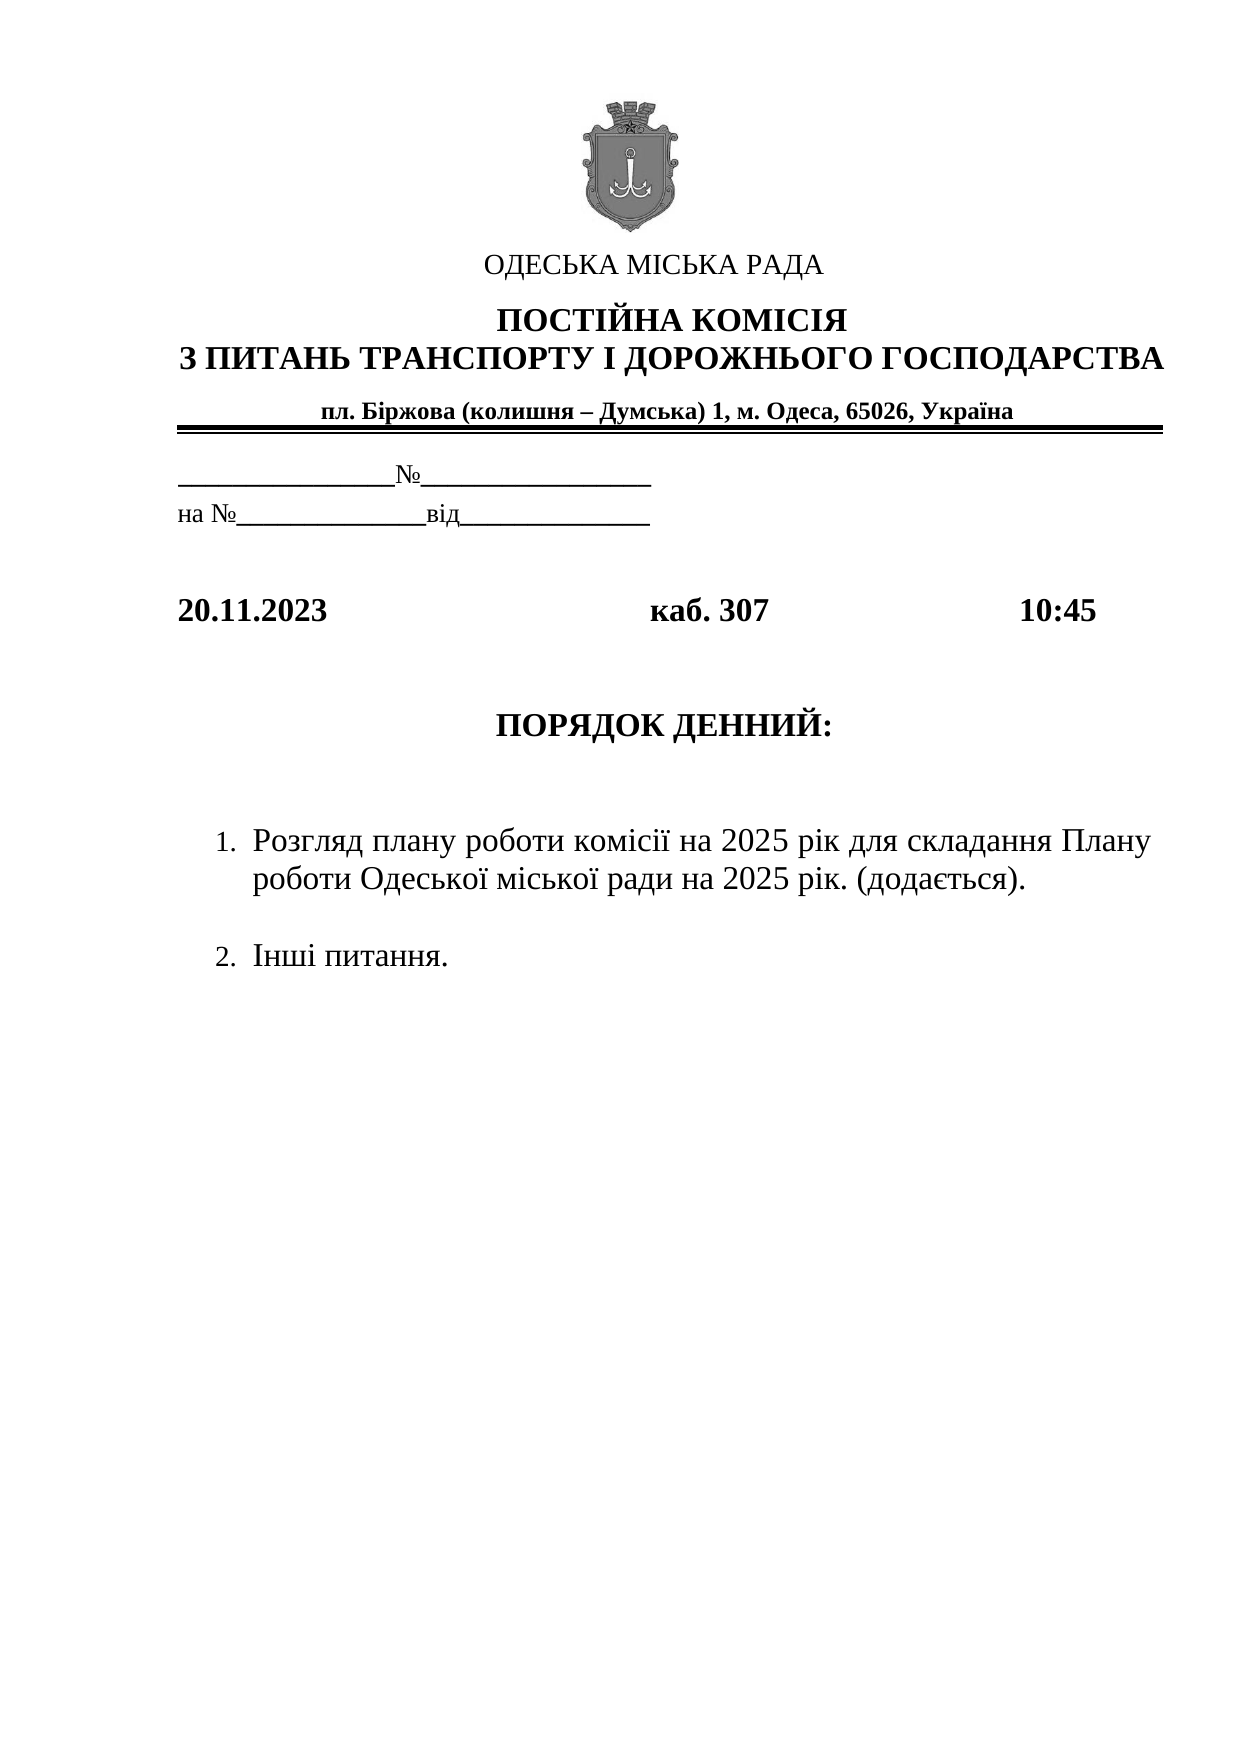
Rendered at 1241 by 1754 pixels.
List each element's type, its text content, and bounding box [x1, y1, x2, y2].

list Інші питання. [215, 935, 1152, 973]
text З ПИТАНЬ ТРАНСПОРТУ І ДОРОЖНЬОГО ГОСПОДАРСТВА [177, 338, 1167, 377]
text на №______________від______________ [177, 497, 1163, 528]
picture [581, 93, 679, 233]
text ПОСТІЙНА КОМІСІЯ [177, 300, 1167, 338]
text 20.11.2023 каб. 307 10:45 [177, 590, 1163, 628]
list Розгляд плану роботи комісії на 2025 рік для складання Плану роботи Одеської міської ради на 2025 рік. (додається). [215, 820, 1152, 897]
table_header пл. Біржова (колишня – Думська) 1, м. Одеса, 65026, Україна [177, 377, 1163, 425]
text ПОРЯДОК ДЕННИЙ: [177, 705, 1152, 743]
text ________________№_________________ [171, 458, 1152, 489]
text ОДЕСЬКА МІСЬКА РАДА [177, 247, 1167, 281]
